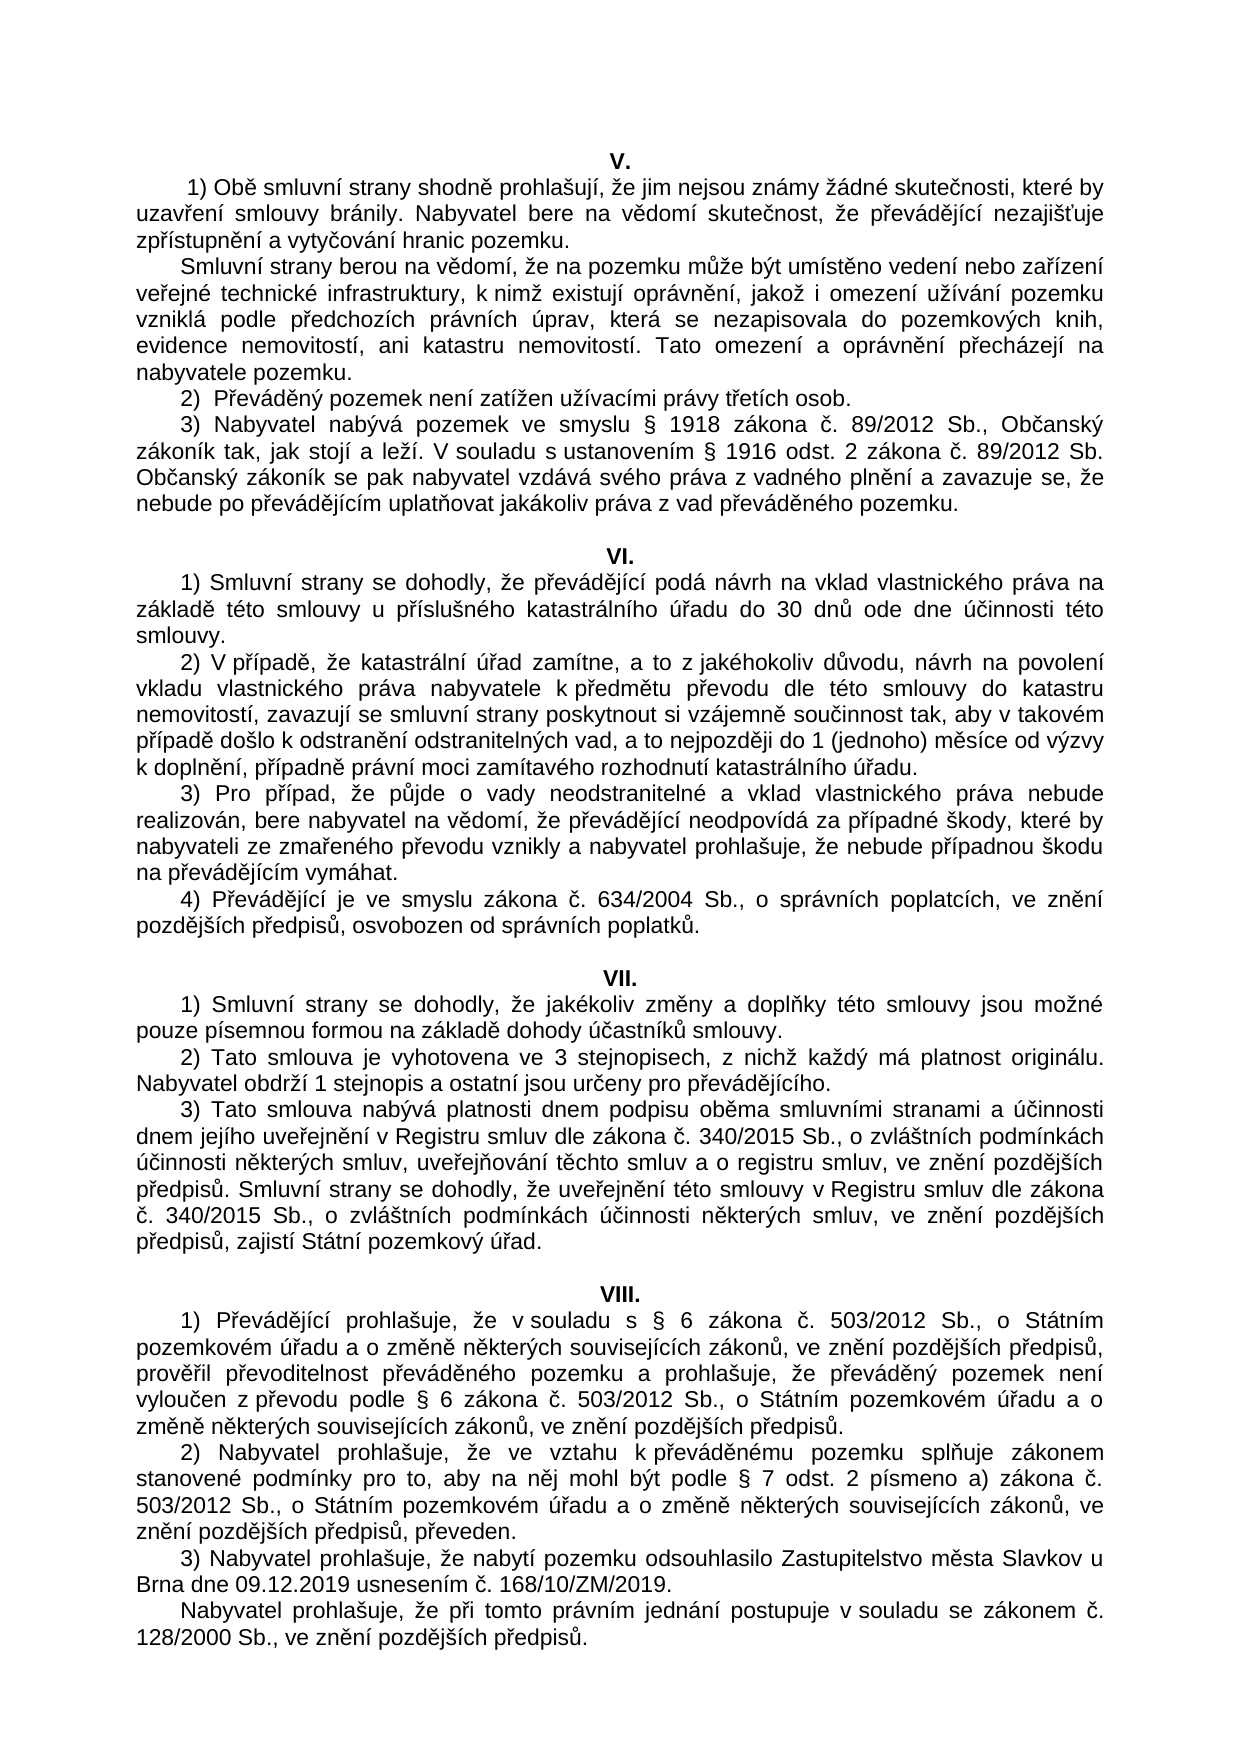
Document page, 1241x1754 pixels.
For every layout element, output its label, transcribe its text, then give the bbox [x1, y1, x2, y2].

text 3) Pro případ, že půjde o vady neodstranitelné a vklad vlastnického práva nebude realizován, bere nabyvatel na vědomí, že převádějící neodpovídá za případné škody, které by nabyvateli ze zmařeného převodu vznikly a nabyvatel prohlašuje, že nebude případnou škodu na převádějícím vymáhat. [136, 780, 1104, 886]
text 1) Obě smluvní strany shodně prohlašují, že jim nejsou známy žádné skutečnosti, které by uzavření smlouvy bránily. Nabyvatel bere na vědomí skutečnost, že převádějící nezajišťuje zpřístupnění a vytyčování hranic pozemku. [136, 174, 1104, 253]
text Smluvní strany berou na vědomí, že na pozemku může být umístěno vedení nebo zařízení veřejné technické infrastruktury, k nimž existují oprávnění, jakož i omezení užívání pozemku vzniklá podle předchozích právních úprav, která se nezapisovala do pozemkových knih, evidence nemovitostí, ani katastru nemovitostí. Tato omezení a oprávnění přecházejí na nabyvatele pozemku. [136, 253, 1104, 385]
text 1) Smluvní strany se dohodly, že převádějící podá návrh na vklad vlastnického práva na základě této smlouvy u příslušného katastrálního úřadu do 30 dnů ode dne účinnosti této smlouvy. [136, 569, 1104, 648]
text V. [136, 148, 1104, 174]
text 2) Převáděný pozemek není zatížen užívacími právy třetích osob. [136, 385, 1104, 411]
text VI. [136, 543, 1104, 569]
text 2) V případě, že katastrální úřad zamítne, a to z jakéhokoliv důvodu, návrh na povolení vkladu vlastnického práva nabyvatele k předmětu převodu dle této smlouvy do katastru nemovitostí, zavazují se smluvní strany poskytnout si vzájemně součinnost tak, aby v takovém případě došlo k odstranění odstranitelných vad, a to nejpozději do 1 (jednoho) měsíce od výzvy k doplnění, případně právní moci zamítavého rozhodnutí katastrálního úřadu. [136, 648, 1104, 780]
text Nabyvatel prohlašuje, že při tomto právním jednání postupuje v souladu se zákonem č. 128/2000 Sb., ve znění pozdějších předpisů. [136, 1597, 1104, 1650]
text 1) Převádějící prohlašuje, že v souladu s § 6 zákona č. 503/2012 Sb., o Státním pozemkovém úřadu a o změně některých souvisejících zákonů, ve znění pozdějších předpisů, prověřil převoditelnost převáděného pozemku a prohlašuje, že převáděný pozemek není vyloučen z převodu podle § 6 zákona č. 503/2012 Sb., o Státním pozemkovém úřadu a o změně některých souvisejících zákonů, ve znění pozdějších předpisů. [136, 1307, 1104, 1439]
text 3) Tato smlouva nabývá platnosti dnem podpisu oběma smluvními stranami a účinnosti dnem jejího uveřejnění v Registru smluv dle zákona č. 340/2015 Sb., o zvláštních podmínkách účinnosti některých smluv, uveřejňování těchto smluv a o registru smluv, ve znění pozdějších předpisů. Smluvní strany se dohodly, že uveřejnění této smlouvy v Registru smluv dle zákona č. 340/2015 Sb., o zvláštních podmínkách účinnosti některých smluv, ve znění pozdějších předpisů, zajistí Státní pozemkový úřad. [136, 1096, 1104, 1254]
text VIII. [136, 1281, 1104, 1307]
text 2) Tato smlouva je vyhotovena ve 3 stejnopisech, z nichž každý má platnost originálu. Nabyvatel obdrží 1 stejnopis a ostatní jsou určeny pro převádějícího. [136, 1044, 1104, 1096]
text 1) Smluvní strany se dohodly, že jakékoliv změny a doplňky této smlouvy jsou možné pouze písemnou formou na základě dohody účastníků smlouvy. [136, 991, 1104, 1044]
text VII. [136, 965, 1104, 991]
text 4) Převádějící je ve smyslu zákona č. 634/2004 Sb., o správních poplatcích, ve znění pozdějších předpisů, osvobozen od správních poplatků. [136, 886, 1104, 938]
text 3) Nabyvatel nabývá pozemek ve smyslu § 1918 zákona č. 89/2012 Sb., Občanský zákoník tak, jak stojí a leží. V souladu s ustanovením § 1916 odst. 2 zákona č. 89/2012 Sb. Občanský zákoník se pak nabyvatel vzdává svého práva z vadného plnění a zavazuje se, že nebude po převádějícím uplatňovat jakákoliv práva z vad převáděného pozemku. [136, 411, 1104, 517]
text 2) Nabyvatel prohlašuje, že ve vztahu k převáděnému pozemku splňuje zákonem stanovené podmínky pro to, aby na něj mohl být podle § 7 odst. 2 písmeno a) zákona č. 503/2012 Sb., o Státním pozemkovém úřadu a o změně některých souvisejících zákonů, ve znění pozdějších předpisů, převeden. [136, 1439, 1104, 1544]
text 3) Nabyvatel prohlašuje, že nabytí pozemku odsouhlasilo Zastupitelstvo města Slavkov u Brna dne 09.12.2019 usnesením č. 168/10/ZM/2019. [136, 1544, 1104, 1597]
